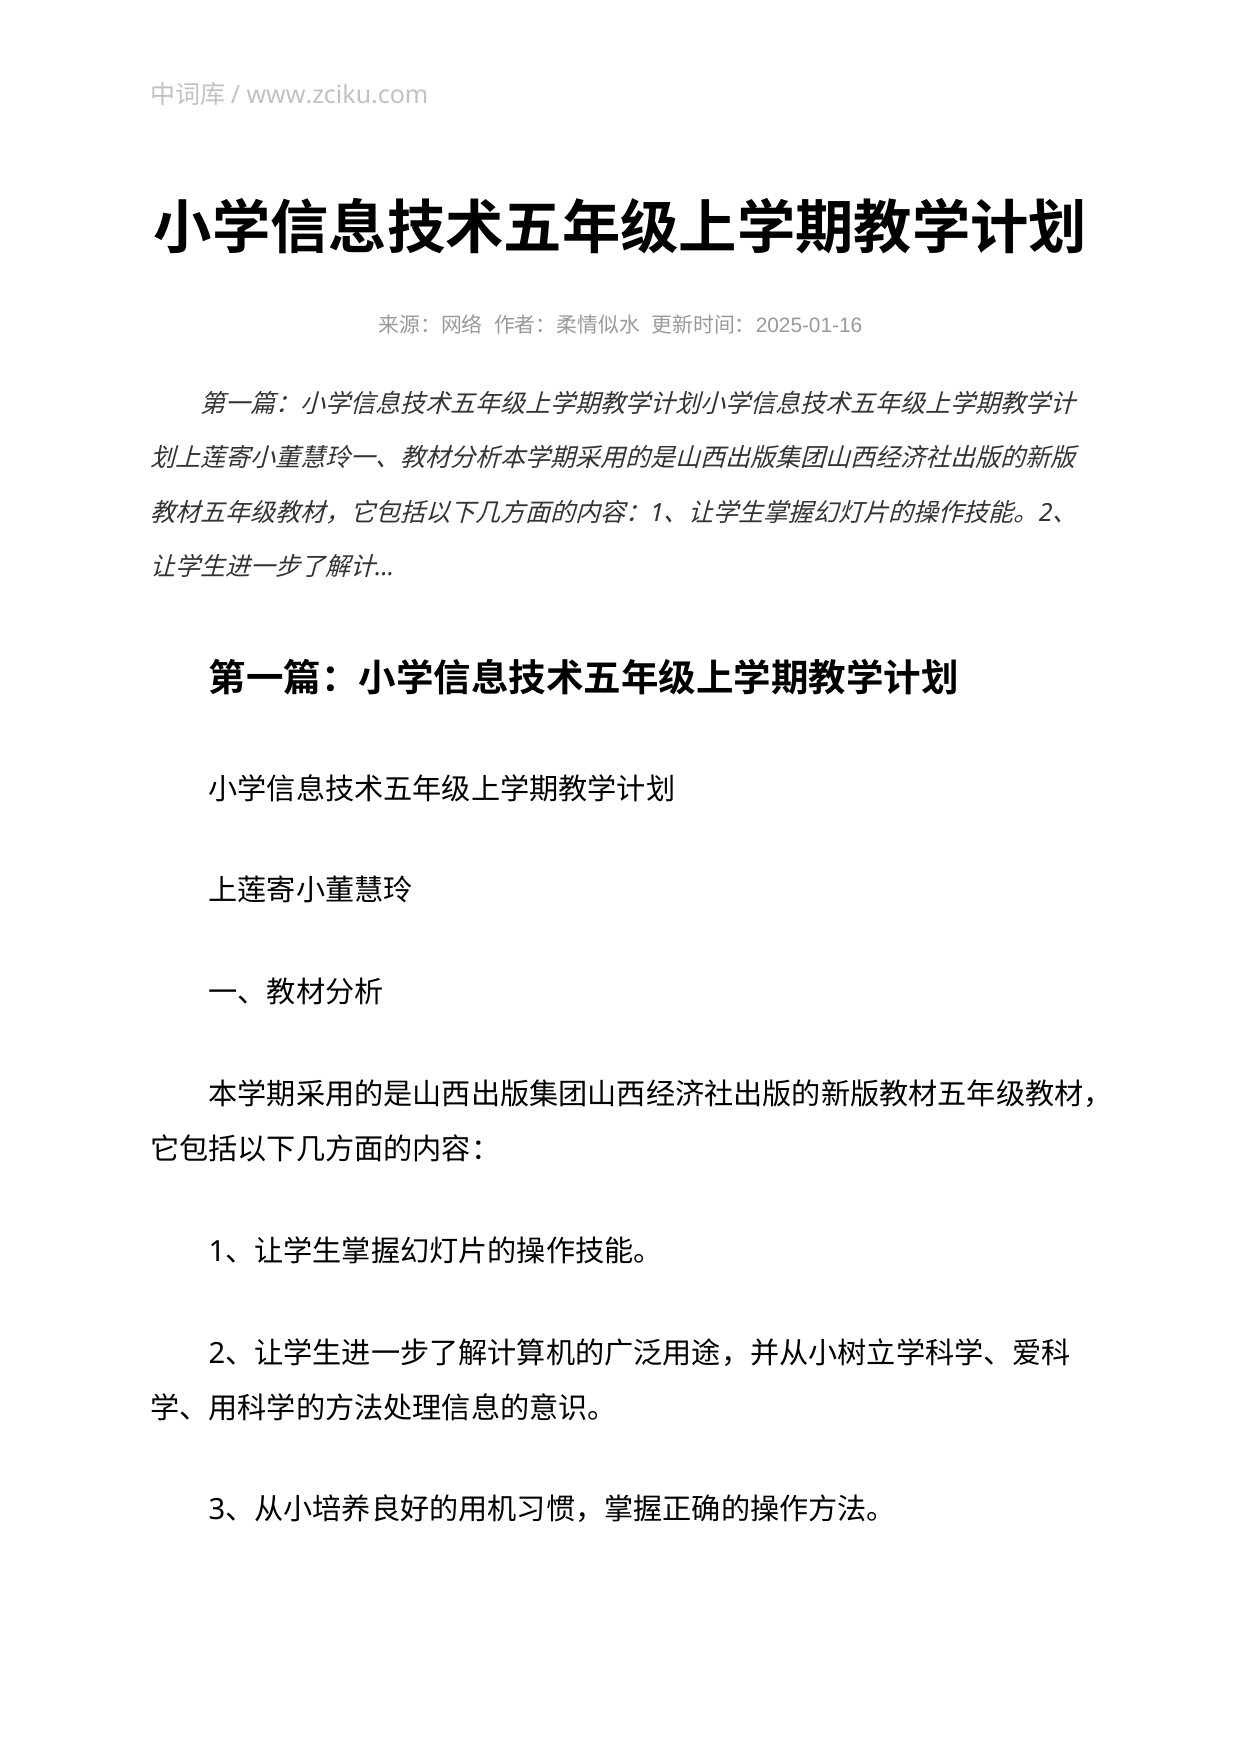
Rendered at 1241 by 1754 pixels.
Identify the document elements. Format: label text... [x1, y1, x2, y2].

text 3、从小培养良好的用机习惯，掌握正确的操作方法。 [150, 1486, 1090, 1528]
text 2、让学生进一步了解计算机的广泛用途，并从小树立学科学、爱科学、用科学的方法处理信息的意识。 [150, 1329, 1090, 1426]
text 来源：网络 作者：柔情似水 更新时间：2025-01-16 [150, 313, 1090, 337]
text 1、让学生掌握幻灯片的操作技能。 [150, 1227, 1090, 1269]
text 上莲寄小董慧玲 [150, 867, 1090, 909]
subtitle 小学信息技术五年级上学期教学计划 [150, 181, 1090, 266]
text 第一篇：小学信息技术五年级上学期教学计划 [150, 648, 1090, 702]
text 本学期采用的是山西出版集团山西经济社出版的新版教材五年级教材，它包括以下几方面的内容： [150, 1071, 1090, 1168]
text 一、教材分析 [150, 969, 1090, 1011]
text 第一篇：小学信息技术五年级上学期教学计划小学信息技术五年级上学期教学计划上莲寄小董慧玲一、教材分析本学期采用的是山西出版集团山西经济社出版的新版教材五年级教材，它包括以下几方面的内容：1、让学生掌握幻灯片的操作技能。2、让学生进一步了解计... [150, 383, 1090, 583]
text 小学信息技术五年级上学期教学计划 [150, 765, 1090, 807]
